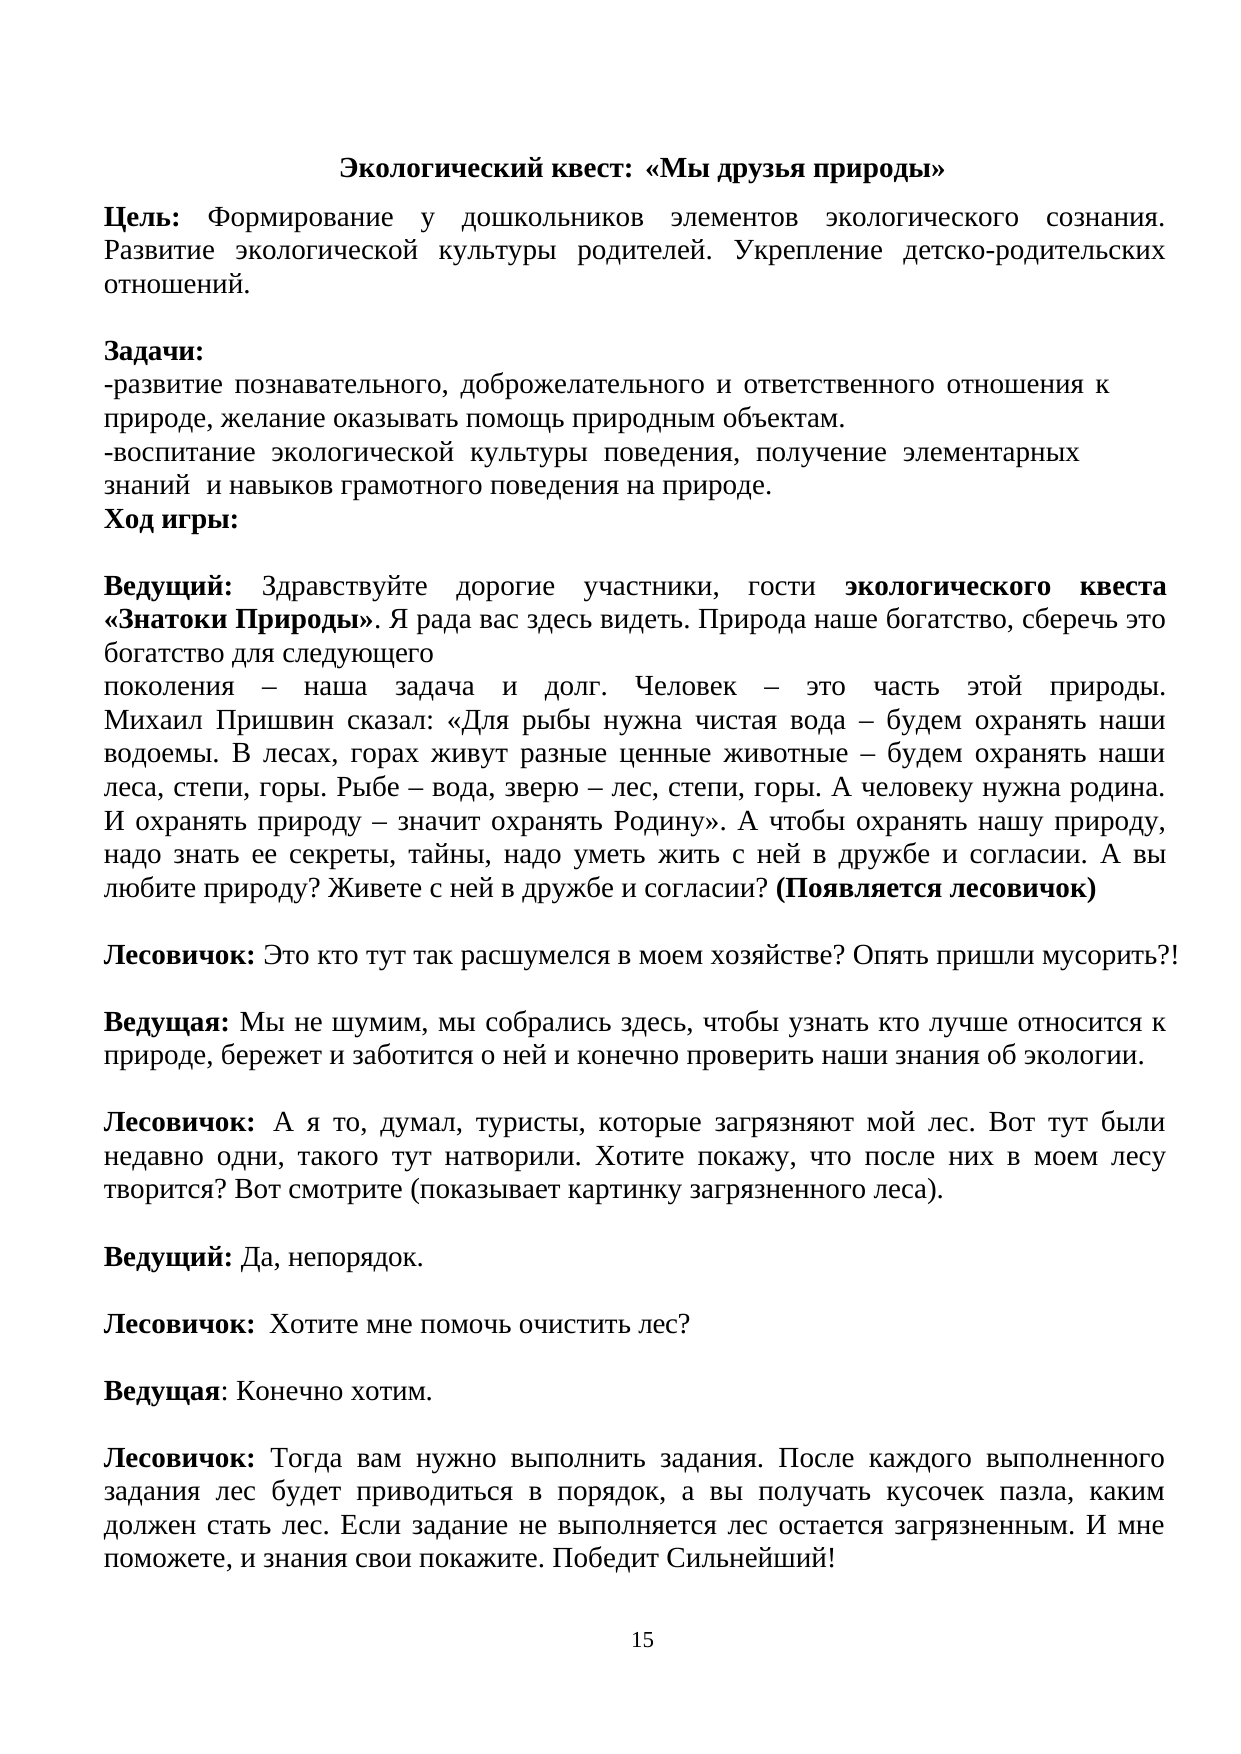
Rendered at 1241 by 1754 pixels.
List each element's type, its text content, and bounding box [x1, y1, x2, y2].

subtitle Экологический квест: «Мы друзья природы» [290, 150, 994, 183]
text Ведущая: Мы не шумим, мы собрались здесь, чтобы узнать кто лучше относится к природе, бережет и заботится о ней и конечно проверить наши знания об экологии. [103, 1004, 1167, 1071]
text поколения – наша задача и долг. Человек – это часть этой природы. Михаил Пришвин сказал: «Для рыбы нужна чистая вода – будем охранять наши водоемы. В лесах, горах живут разные ценные животные – будем охранять наши леса, степи, горы. Рыбе – вода, зверю – лес, степи, горы. А человеку нужна родина. И охранять природу – значит охранять Родину». А чтобы охранять нашу природу, надо знать ее секреты, тайны, надо уметь жить с ней в дружбе и согласии. А вы любите природу? Живете с ней в дружбе и согласии? (Появляется лесовичок) [103, 668, 1167, 903]
text Лесовичок: Хотите мне помочь очистить лес? [103, 1306, 1181, 1339]
text -развитие познавательного, доброжелательного и ответственного отношения к природе, желание оказывать помощь природным объектам. [103, 367, 1181, 434]
text Ведущий: Здравствуйте дорогие участники, гости экологического квеста «Знатоки Природы». Я рада вас здесь видеть. Природа наше богатство, сберечь это богатство для следующего [103, 568, 1167, 668]
text Цель: Формирование у дошкольников элементов экологического сознания. Развитие экологической культуры родителей. Укрепление детско-родительских отношений. [103, 199, 1166, 299]
subtitle Задачи: [103, 333, 1181, 367]
text -воспитание экологической культуры поведения, получение элементарных знаний и навыков грамотного поведения на природе. [103, 434, 1163, 501]
text Ведущий: Да, непорядок. [103, 1239, 1181, 1272]
text Лесовичок: А я то, думал, туристы, которые загрязняют мой лес. Вот тут были недавно одни, такого тут натворили. Хотите покажу, что после них в моем лесу творится? Вот смотрите (показывает картинку загрязненного леса). [103, 1104, 1167, 1205]
text Лесовичок: Тогда вам нужно выполнить задания. После каждого выполненного задания лес будет приводиться в порядок, а вы получать кусочек пазла, каким должен стать лес. Если задание не выполняется лес остается загрязненным. И мне поможете, и знания свои покажите. Победит Сильнейший! [103, 1440, 1166, 1574]
text Ведущая: Конечно хотим. [103, 1373, 1181, 1406]
text Лесовичок: Это кто тут так расшумелся в моем хозяйстве? Опять пришли мусорить?! [103, 937, 1181, 970]
subtitle Ход игры: [103, 501, 1181, 534]
